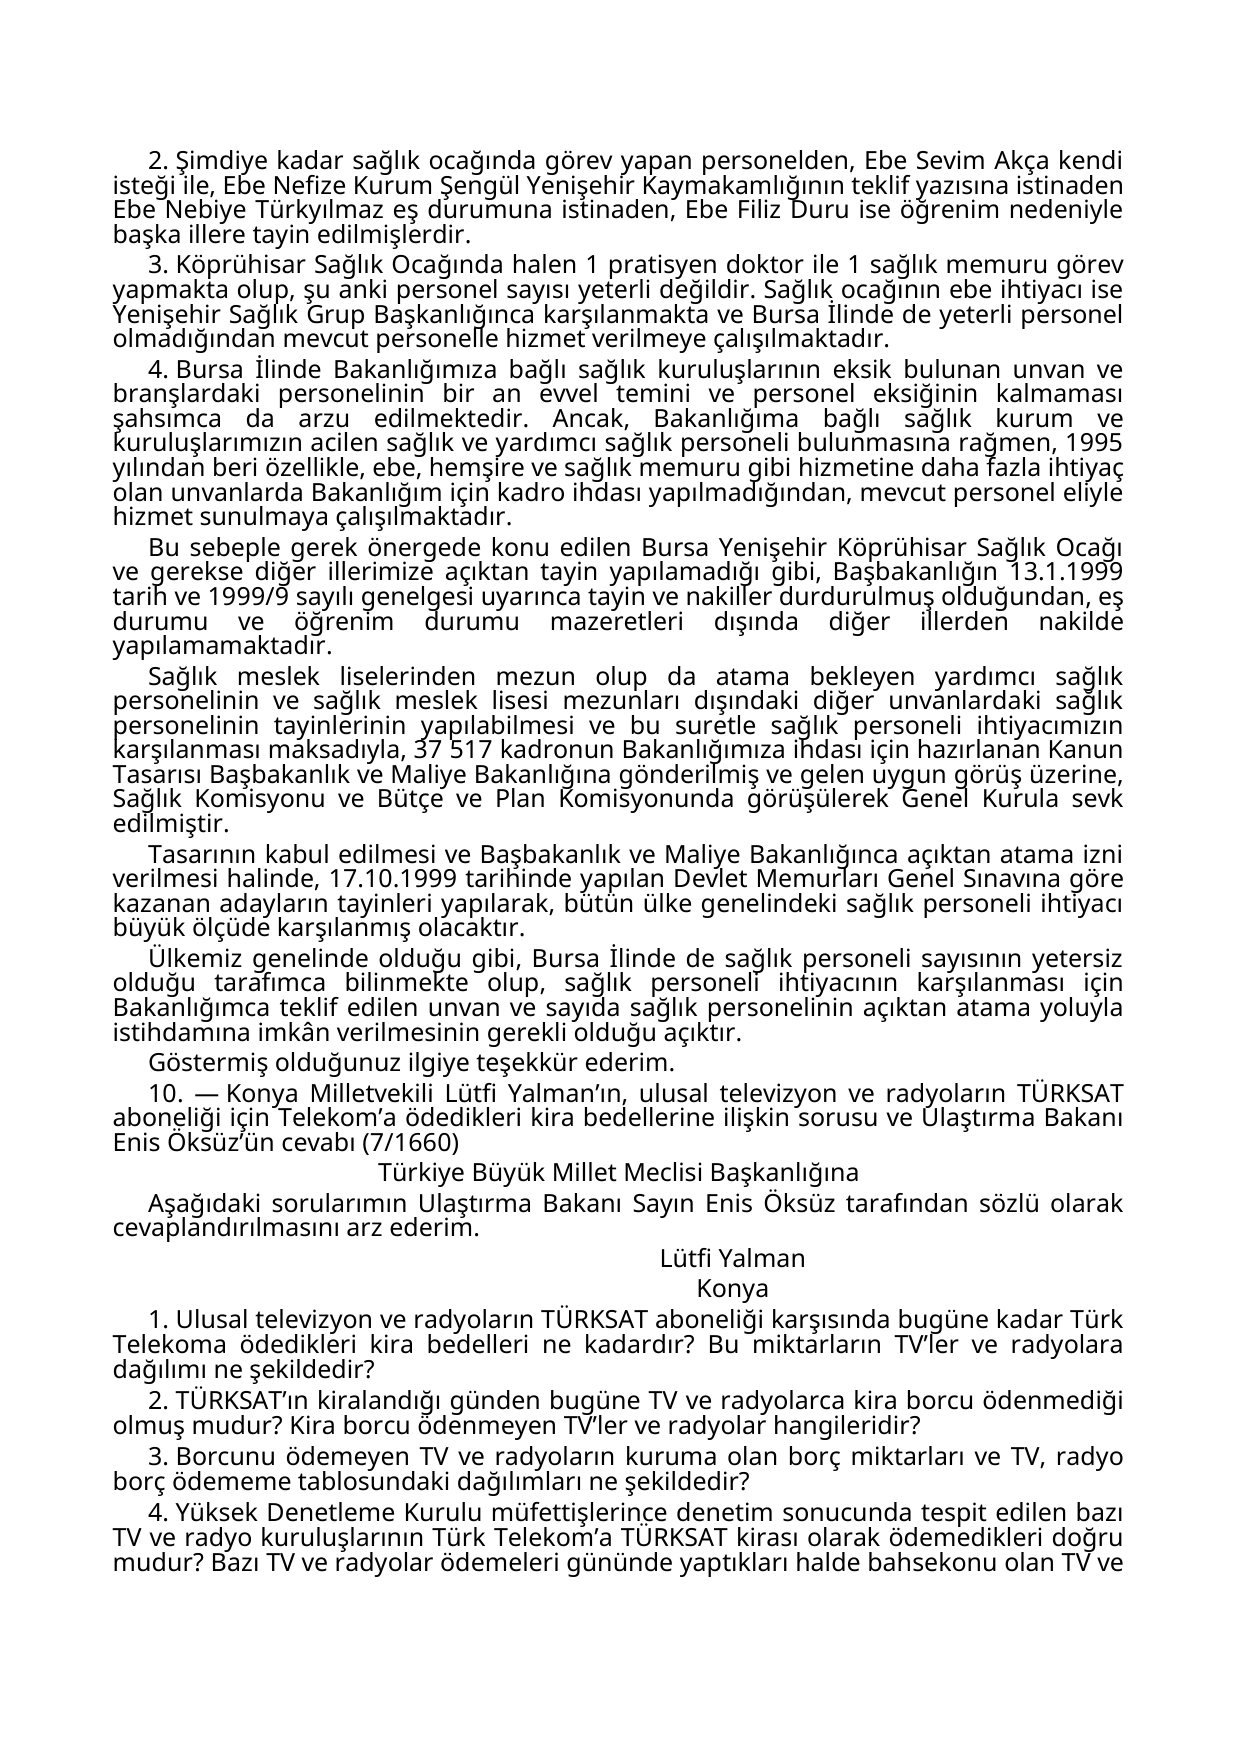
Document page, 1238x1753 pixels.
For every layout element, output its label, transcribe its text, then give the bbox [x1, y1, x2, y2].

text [112, 1502, 1125, 1577]
text Konya [112, 1278, 1125, 1303]
text 10. — Konya Milletvekili Lütfi Yalman’ın, ulusal televizyon ve radyoların TÜRKSAT aboneliği için Telekom’a ödedikleri kira bedellerine ilişkin sorusu ve Ulaştırma Bakanı Enis Öksüz’ün cevabı (7/1660) [112, 1082, 1125, 1156]
text Göstermiş olduğunuz ilgiye teşekkür ederim. [112, 1052, 1125, 1077]
text 2. Şimdiye kadar sağlık ocağında görev yapan personelden, Ebe Sevim Akça kendi isteği ile, Ebe Nefize Kurum Şengül Yenişehir Kaymakamlığının teklif yazısına istinaden Ebe Nebiye Türkyılmaz eş durumuna istinaden, Ebe Filiz Duru ise öğrenim nedeniyle başka illere tayin edilmişlerdir. [112, 150, 1125, 248]
text Tasarının kabul edilmesi ve Başbakanlık ve Maliye Bakanlığınca açıktan atama izni verilmesi halinde, 17.10.1999 tarihinde yapılan Devlet Memurları Genel Sınavına göre kazanan adayların tayinleri yapılarak, bütün ülke genelindeki sağlık personeli ihtiyacı büyük ölçüde karşılanmış olacaktır. [112, 843, 1125, 942]
text 3. Köprühisar Sağlık Ocağında halen 1 pratisyen doktor ile 1 sağlık memuru görev yapmakta olup, şu anki personel sayısı yeterli değildir. Sağlık ocağının ebe ihtiyacı ise Yenişehir Sağlık Grup Başkanlığınca karşılanmakta ve Bursa İlinde de yeterli personel olmadığından mevcut personelle hizmet verilmeye çalışılmaktadır. [112, 254, 1125, 353]
text 4. Bursa İlinde Bakanlığımıza bağlı sağlık kuruluşlarının eksik bulunan unvan ve branşlardaki personelinin bir an evvel temini ve personel eksiğinin kalmaması şahsımca da arzu edilmektedir. Ancak, Bakanlığıma bağlı sağlık kurum ve kuruluşlarımızın acilen sağlık ve yardımcı sağlık personeli bulunmasına rağmen, 1995 yılından beri özellikle, ebe, hemşire ve sağlık memuru gibi hizmetine daha fazla ihtiyaç olan unvanlarda Bakanlığım için kadro ihdası yapılmadığından, mevcut personel eliyle hizmet sunulmaya çalışılmaktadır. [112, 358, 1125, 531]
text 1. Ulusal televizyon ve radyoların TÜRKSAT aboneliği karşısında bugüne kadar Türk Telekoma ödedikleri kira bedelleri ne kadardır? Bu miktarların TV’ler ve radyolara dağılımı ne şekildedir? [112, 1309, 1125, 1384]
text 2. TÜRKSAT’ın kiralandığı günden bugüne TV ve radyolarca kira borcu ödenmediği olmuş mudur? Kira borcu ödenmeyen TV’ler ve radyolar hangileridir? [112, 1390, 1125, 1440]
text Aşağıdaki sorularımın Ulaştırma Bakanı Sayın Enis Öksüz tarafından sözlü olarak cevaplandırılmasını arz ederim. [112, 1193, 1125, 1242]
text Türkiye Büyük Millet Meclisi Başkanlığına [112, 1162, 1125, 1187]
text Ülkemiz genelinde olduğu gibi, Bursa İlinde de sağlık personeli sayısının yetersiz olduğu tarafımca bilinmekte olup, sağlık personeli ihtiyacının karşılanması için Bakanlığımca teklif edilen unvan ve sayıda sağlık personelinin açıktan atama yoluyla istihdamına imkân verilmesinin gerekli olduğu açıktır. [112, 948, 1125, 1046]
text Sağlık meslek liselerinden mezun olup da atama bekleyen yardımcı sağlık personelinin ve sağlık meslek lisesi mezunları dışındaki diğer unvanlardaki sağlık personelinin tayinlerinin yapılabilmesi ve bu suretle sağlık personeli ihtiyacımızın karşılanması maksadıyla, 37 517 kadronun Bakanlığımıza ihdası için hazırlanan Kanun Tasarısı Başbakanlık ve Maliye Bakanlığına gönderilmiş ve gelen uygun görüş üzerine, Sağlık Komisyonu ve Bütçe ve Plan Komisyonunda görüşülerek Genel Kurula sevk edilmiştir. [112, 665, 1125, 837]
text 3. Borcunu ödemeyen TV ve radyoların kuruma olan borç miktarları ve TV, radyo borç ödememe tablosundaki dağılımları ne şekildedir? [112, 1446, 1125, 1496]
text Bu sebeple gerek önergede konu edilen Bursa Yenişehir Köprühisar Sağlık Ocağı ve gerekse diğer illerimize açıktan tayin yapılamadığı gibi, Başbakanlığın 13.1.1999 tarih ve 1999/9 sayılı genelgesi uyarınca tayin ve nakiller durdurulmuş olduğundan, eş durumu ve öğrenim durumu mazeretleri dışında diğer illerden nakilde yapılamamaktadır. [112, 537, 1125, 659]
text Lütfi Yalman [112, 1248, 1125, 1272]
